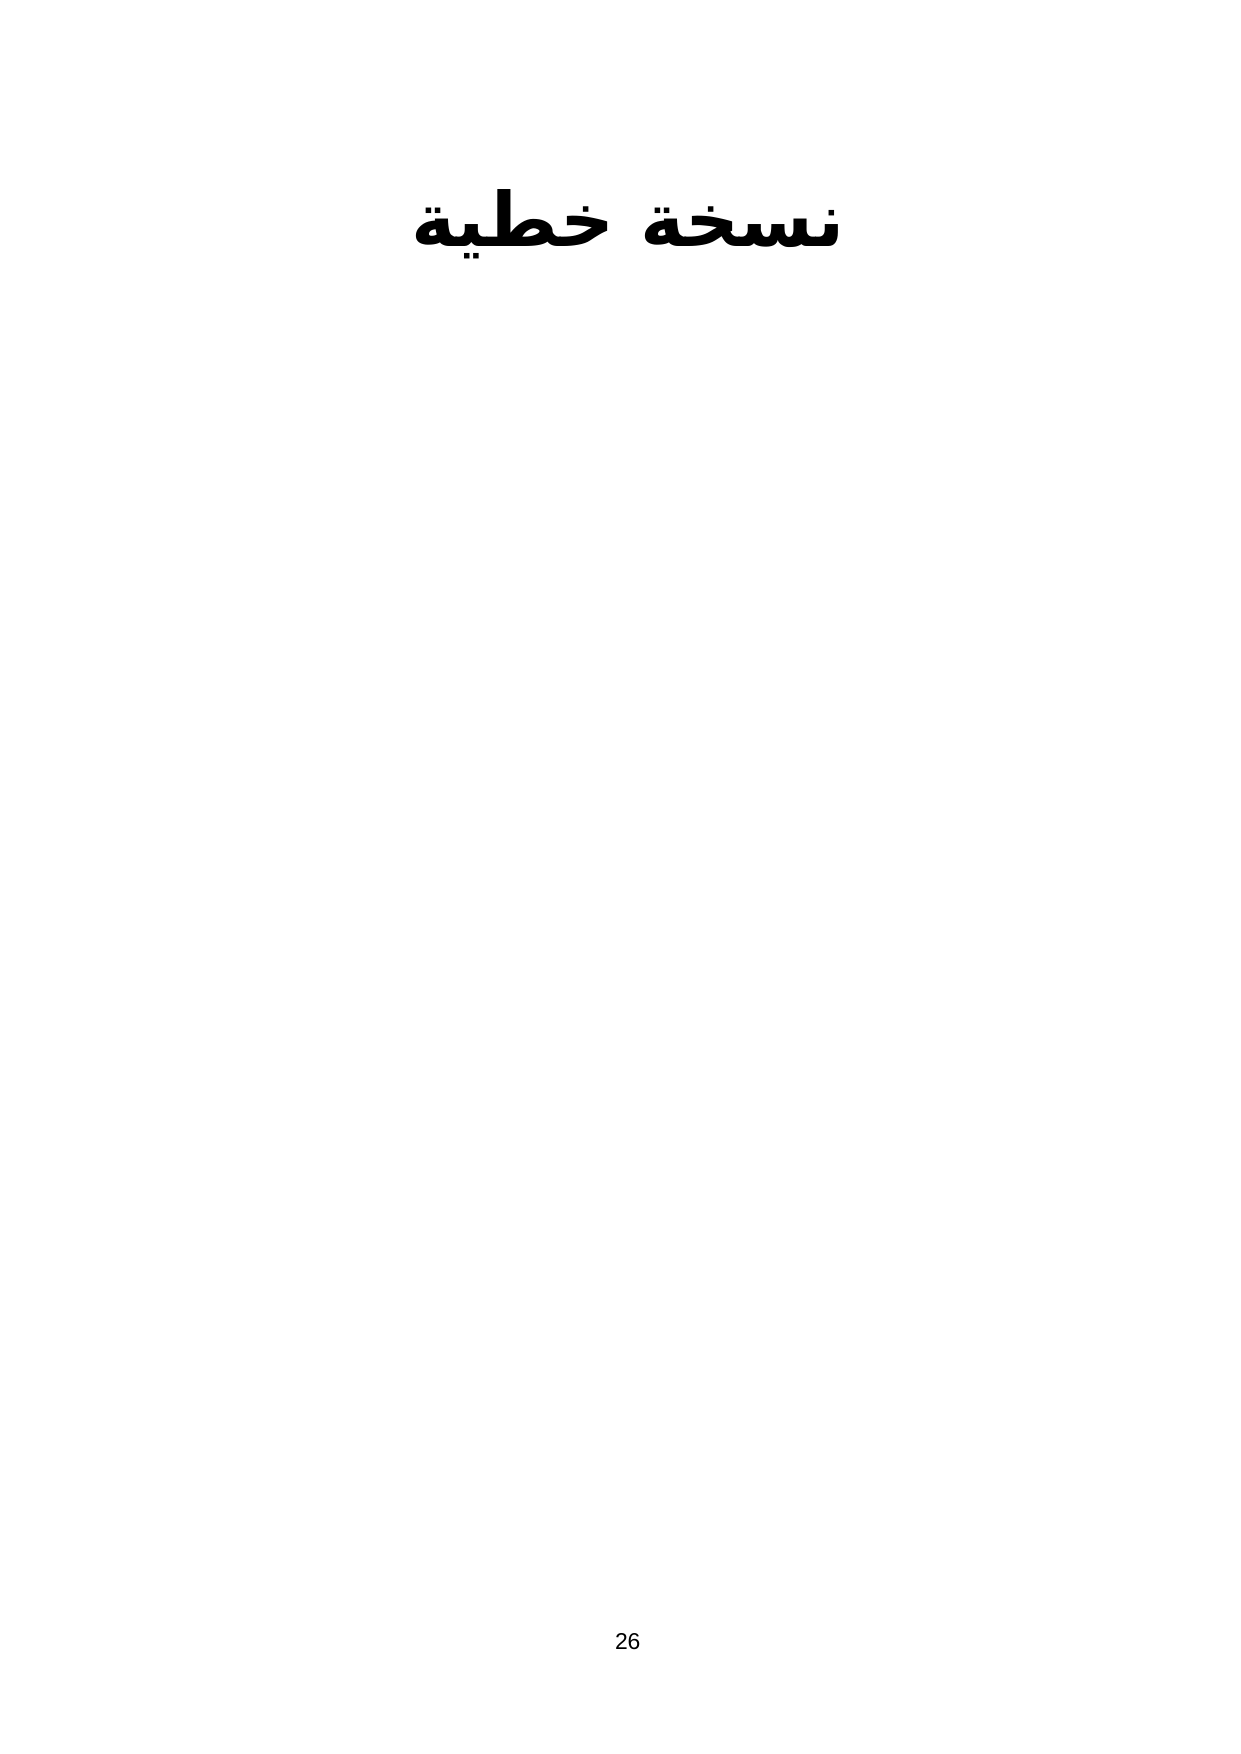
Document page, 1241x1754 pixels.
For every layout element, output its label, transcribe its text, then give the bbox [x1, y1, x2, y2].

text نسخة خطية [222, 177, 1033, 264]
